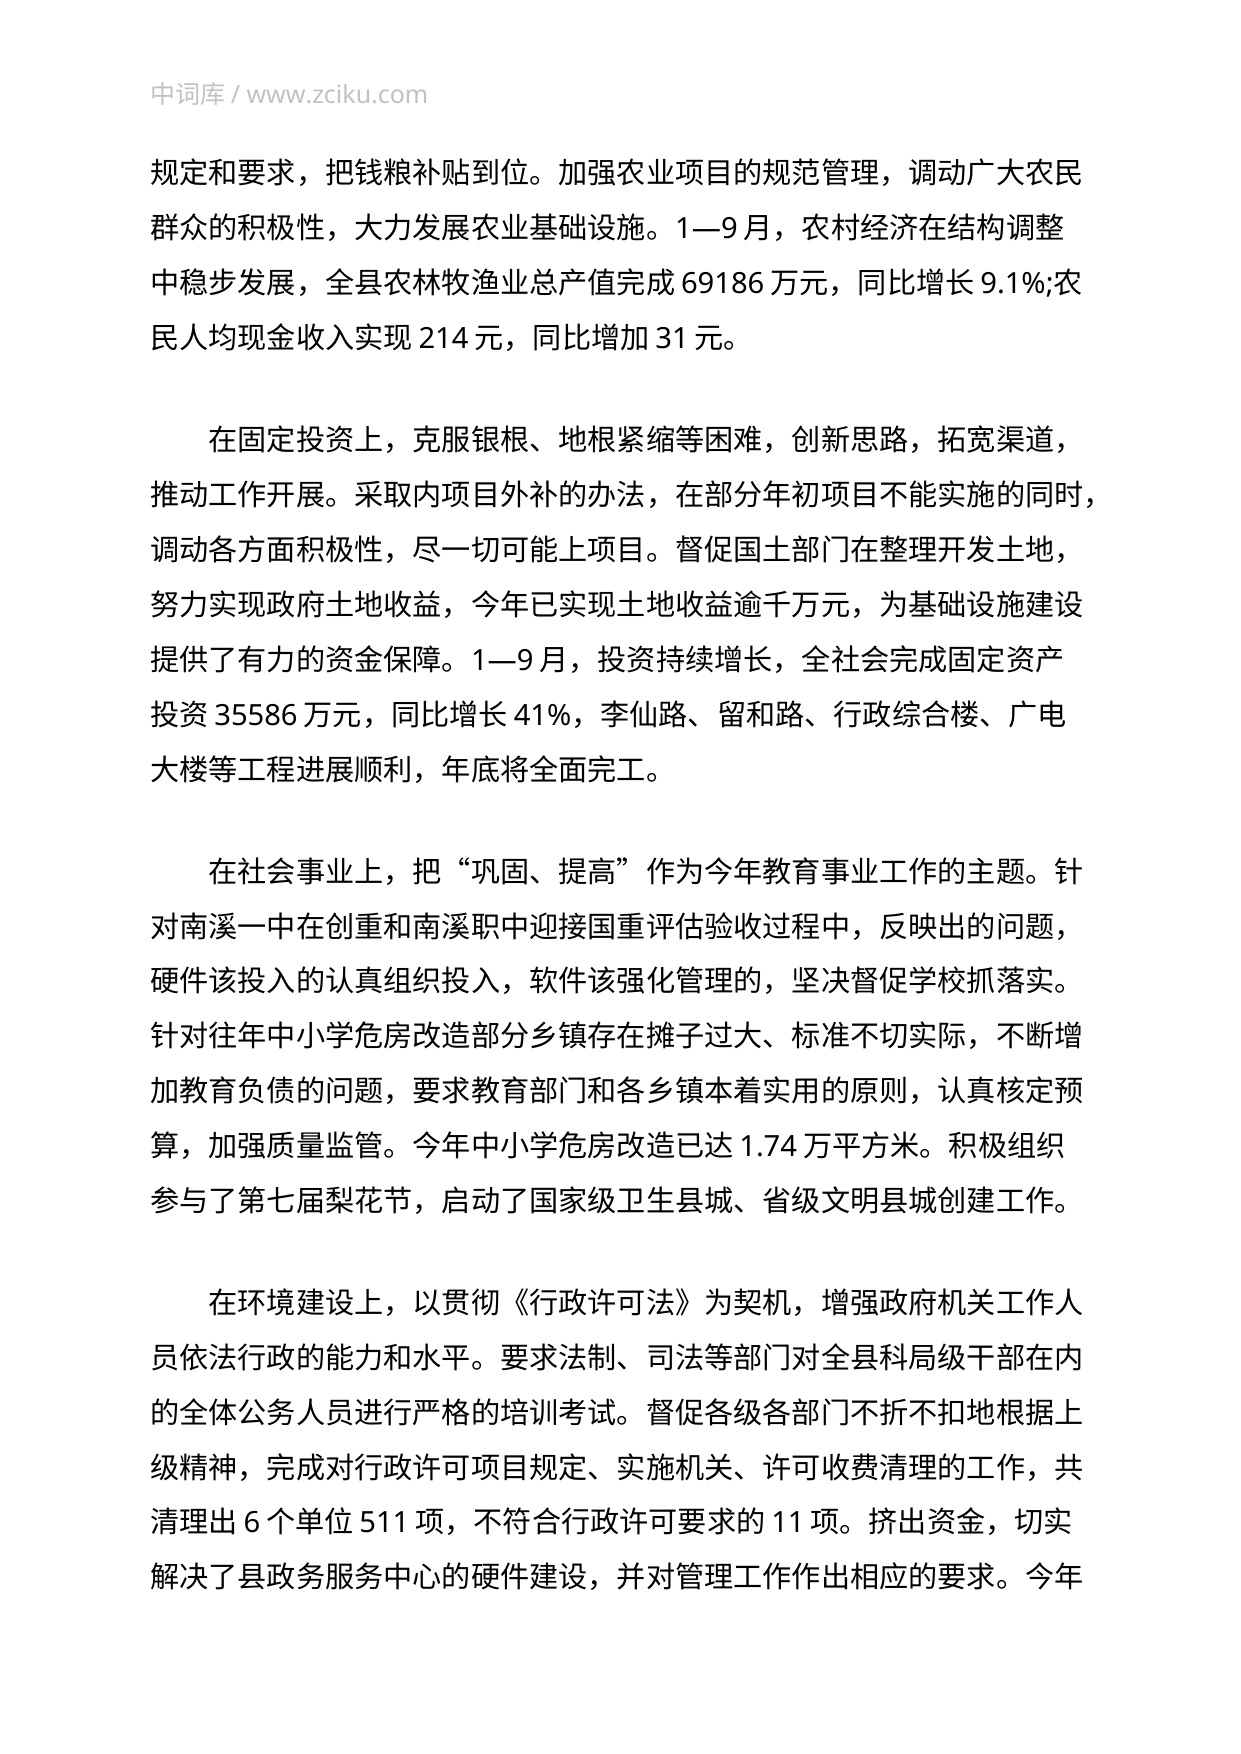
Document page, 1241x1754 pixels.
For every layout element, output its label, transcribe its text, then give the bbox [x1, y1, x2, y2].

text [150, 150, 1090, 357]
text 在固定投资上，克服银根、地根紧缩等困难，创新思路，拓宽渠道，推动工作开展。采取内项目外补的办法，在部分年初项目不能实施的同时，调动各方面积极性，尽一切可能上项目。督促国土部门在整理开发土地，努力实现政府土地收益，今年已实现土地收益逾千万元，为基础设施建设提供了有力的资金保障。1—9月，投资持续增长，全社会完成固定资产投资35586万元，同比增长41%，李仙路、留和路、行政综合楼、广电大楼等工程进展顺利，年底将全面完工。 [150, 417, 1090, 789]
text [150, 1279, 1090, 1596]
text 在社会事业上，把“巩固、提高”作为今年教育事业工作的主题。针对南溪一中在创重和南溪职中迎接国重评估验收过程中，反映出的问题，硬件该投入的认真组织投入，软件该强化管理的，坚决督促学校抓落实。针对往年中小学危房改造部分乡镇存在摊子过大、标准不切实际，不断增加教育负债的问题，要求教育部门和各乡镇本着实用的原则，认真核定预算，加强质量监管。今年中小学危房改造已达1.74万平方米。积极组织参与了第七届梨花节，启动了国家级卫生县城、省级文明县城创建工作。 [150, 848, 1090, 1220]
